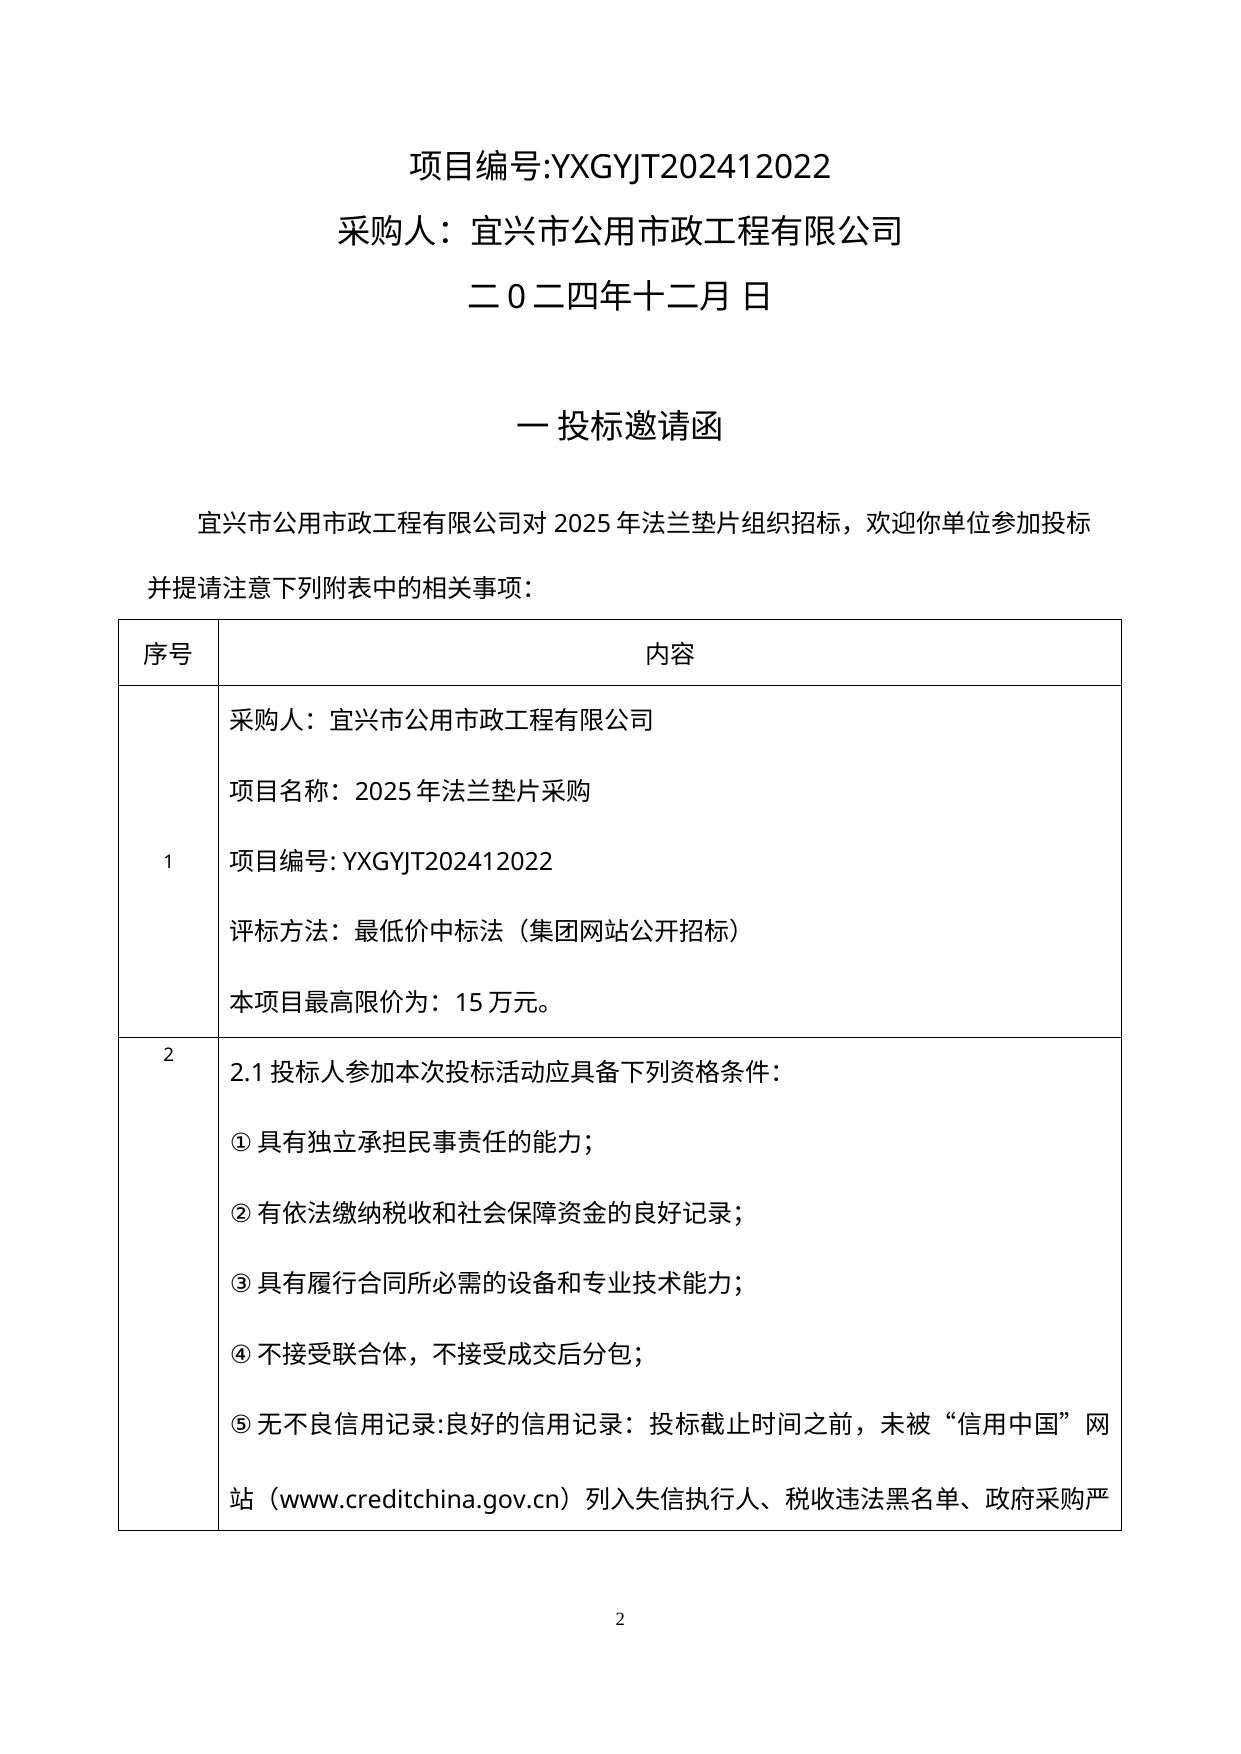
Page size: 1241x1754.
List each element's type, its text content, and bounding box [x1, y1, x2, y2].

text 宜兴市公用市政工程有限公司对2025年法兰垫片组织招标，欢迎你单位参加投标并提请注意下列附表中的相关事项： [148, 489, 1092, 619]
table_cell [219, 1038, 1121, 1530]
table_cell 采购人：宜兴市公用市政工程有限公司 项目名称：2025年法兰垫片采购 项目编号: YXGYJT202412022 评标方法：最低价中标法（集团网站公开招标） 本项目最高限价为：15万元。 [219, 686, 1121, 1037]
text 项目编号:YXGYJT202412022 [148, 132, 1092, 197]
table_header 内容 [219, 620, 1121, 685]
text 一 投标邀请函 [148, 392, 1092, 457]
table_header 序号 [119, 620, 218, 685]
text 二0二四年十二月 日 [148, 262, 1092, 327]
text 采购人：宜兴市公用市政工程有限公司 [148, 197, 1092, 262]
table_cell 1 [119, 686, 218, 1037]
table_cell 2 [119, 1038, 218, 1530]
